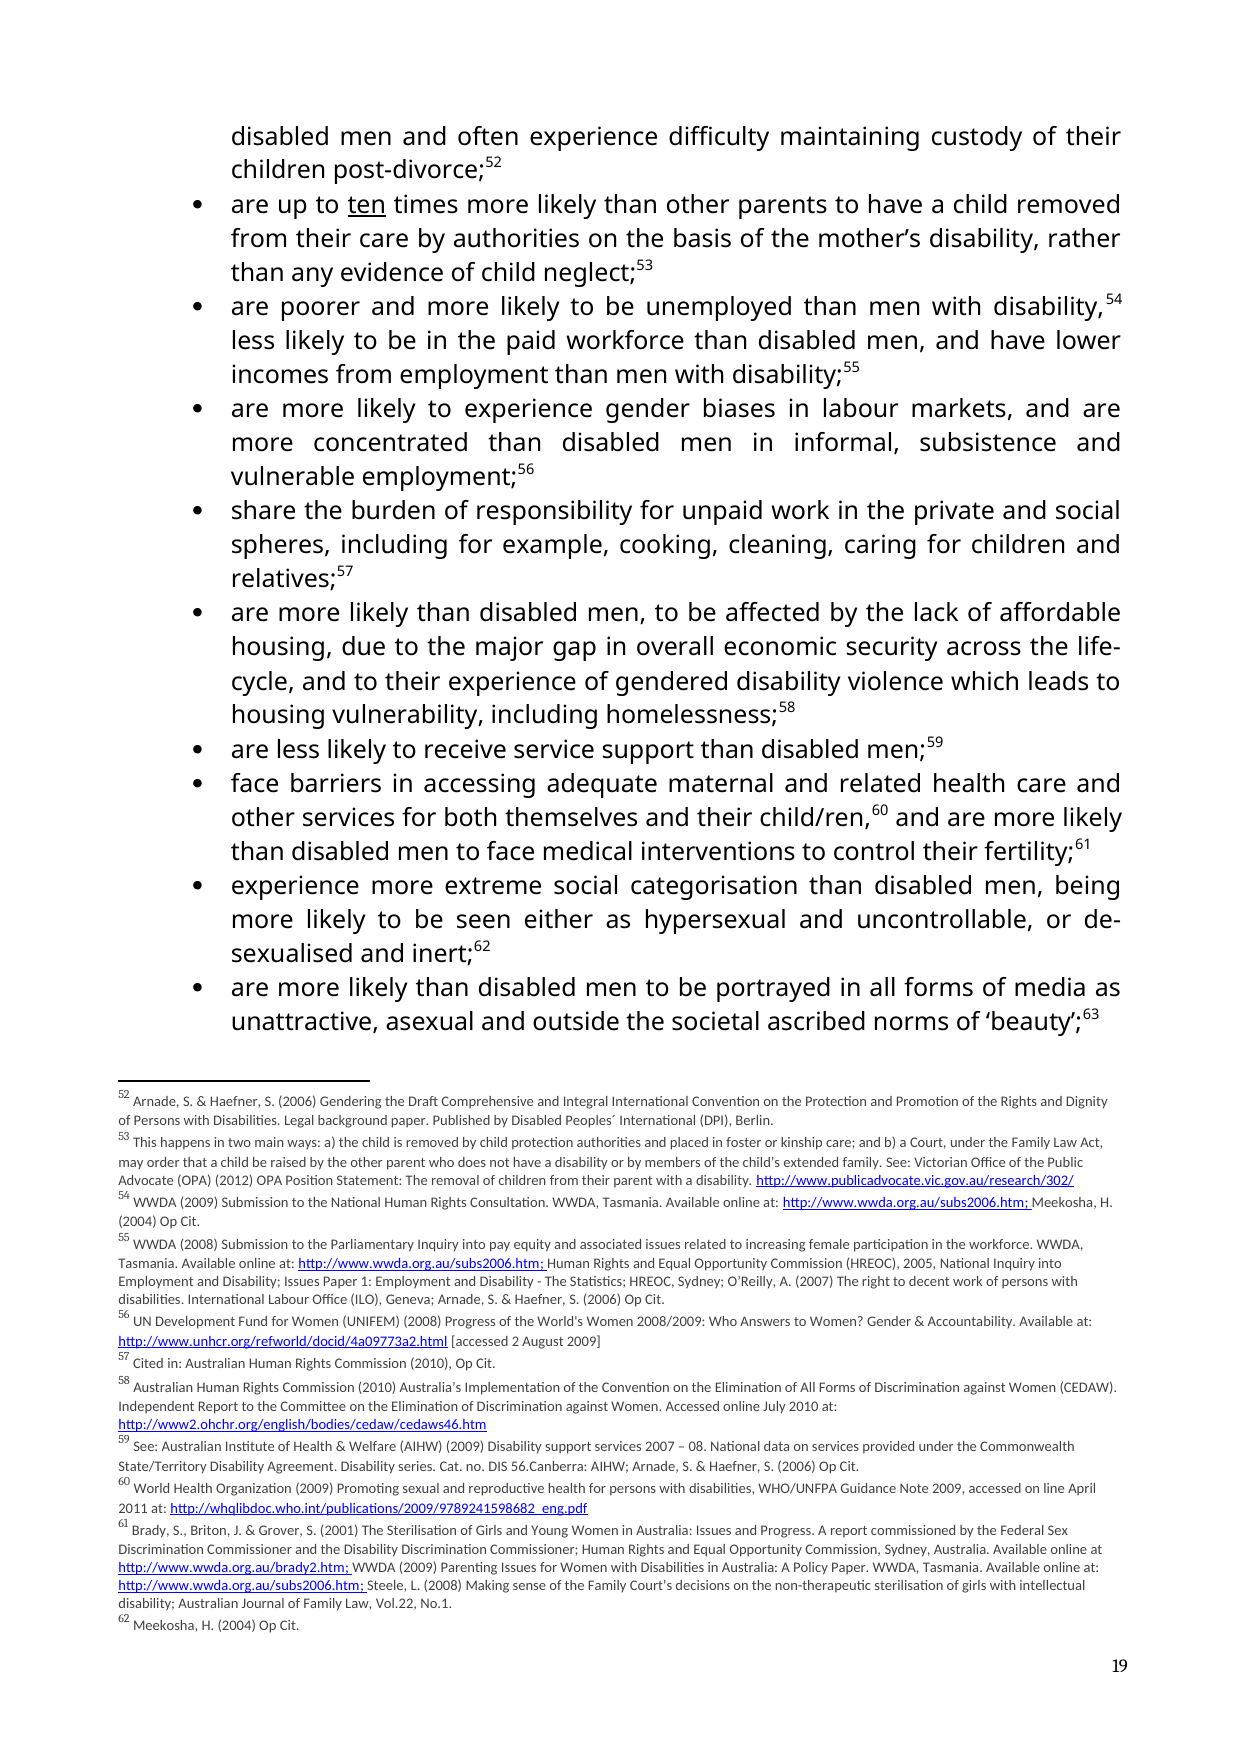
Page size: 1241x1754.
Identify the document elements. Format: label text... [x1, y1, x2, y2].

list are more likely than disabled men to be portrayed in all forms of media as unattractive, asexual and outside the societal ascribed norms of ‘beauty’; [193, 970, 1122, 1038]
list experience more extreme social categorisation than disabled men, being more likely to be seen either as hypersexual and uncontrollable, or de-sexualised and inert; [193, 867, 1122, 970]
list are poorer and more likely to be unemployed than men with disability, less likely to be in the paid workforce than disabled men, and have lower incomes from employment than men with disability; [193, 288, 1122, 391]
list are up to ten times more likely than other parents to have a child removed from their care by authorities on the basis of the mother’s disability, rather than any evidence of child neglect; [193, 186, 1122, 288]
list are more likely to be sole parents, to be living on their own, or in their parental family than disabled men, are at higher risk of divorce than disabled men and often experience difficulty maintaining custody of their children post-divorce; [193, 118, 1122, 186]
list face barriers in accessing adequate maternal and related health care and other services for both themselves and their child/ren, and are more likely than disabled men to face medical interventions to control their fertility; [193, 765, 1122, 867]
list are more likely to experience gender biases in labour markets, and are more concentrated than disabled men in informal, subsistence and vulnerable employment; [193, 391, 1122, 493]
list are less likely to receive service support than disabled men; [193, 731, 1122, 765]
list share the burden of responsibility for unpaid work in the private and social spheres, including for example, cooking, cleaning, caring for children and relatives; [193, 493, 1122, 595]
list are more likely than disabled men, to be affected by the lack of affordable housing, due to the major gap in overall economic security across the life-cycle, and to their experience of gendered disability violence which leads to housing vulnerability, including homelessness; [193, 595, 1122, 731]
